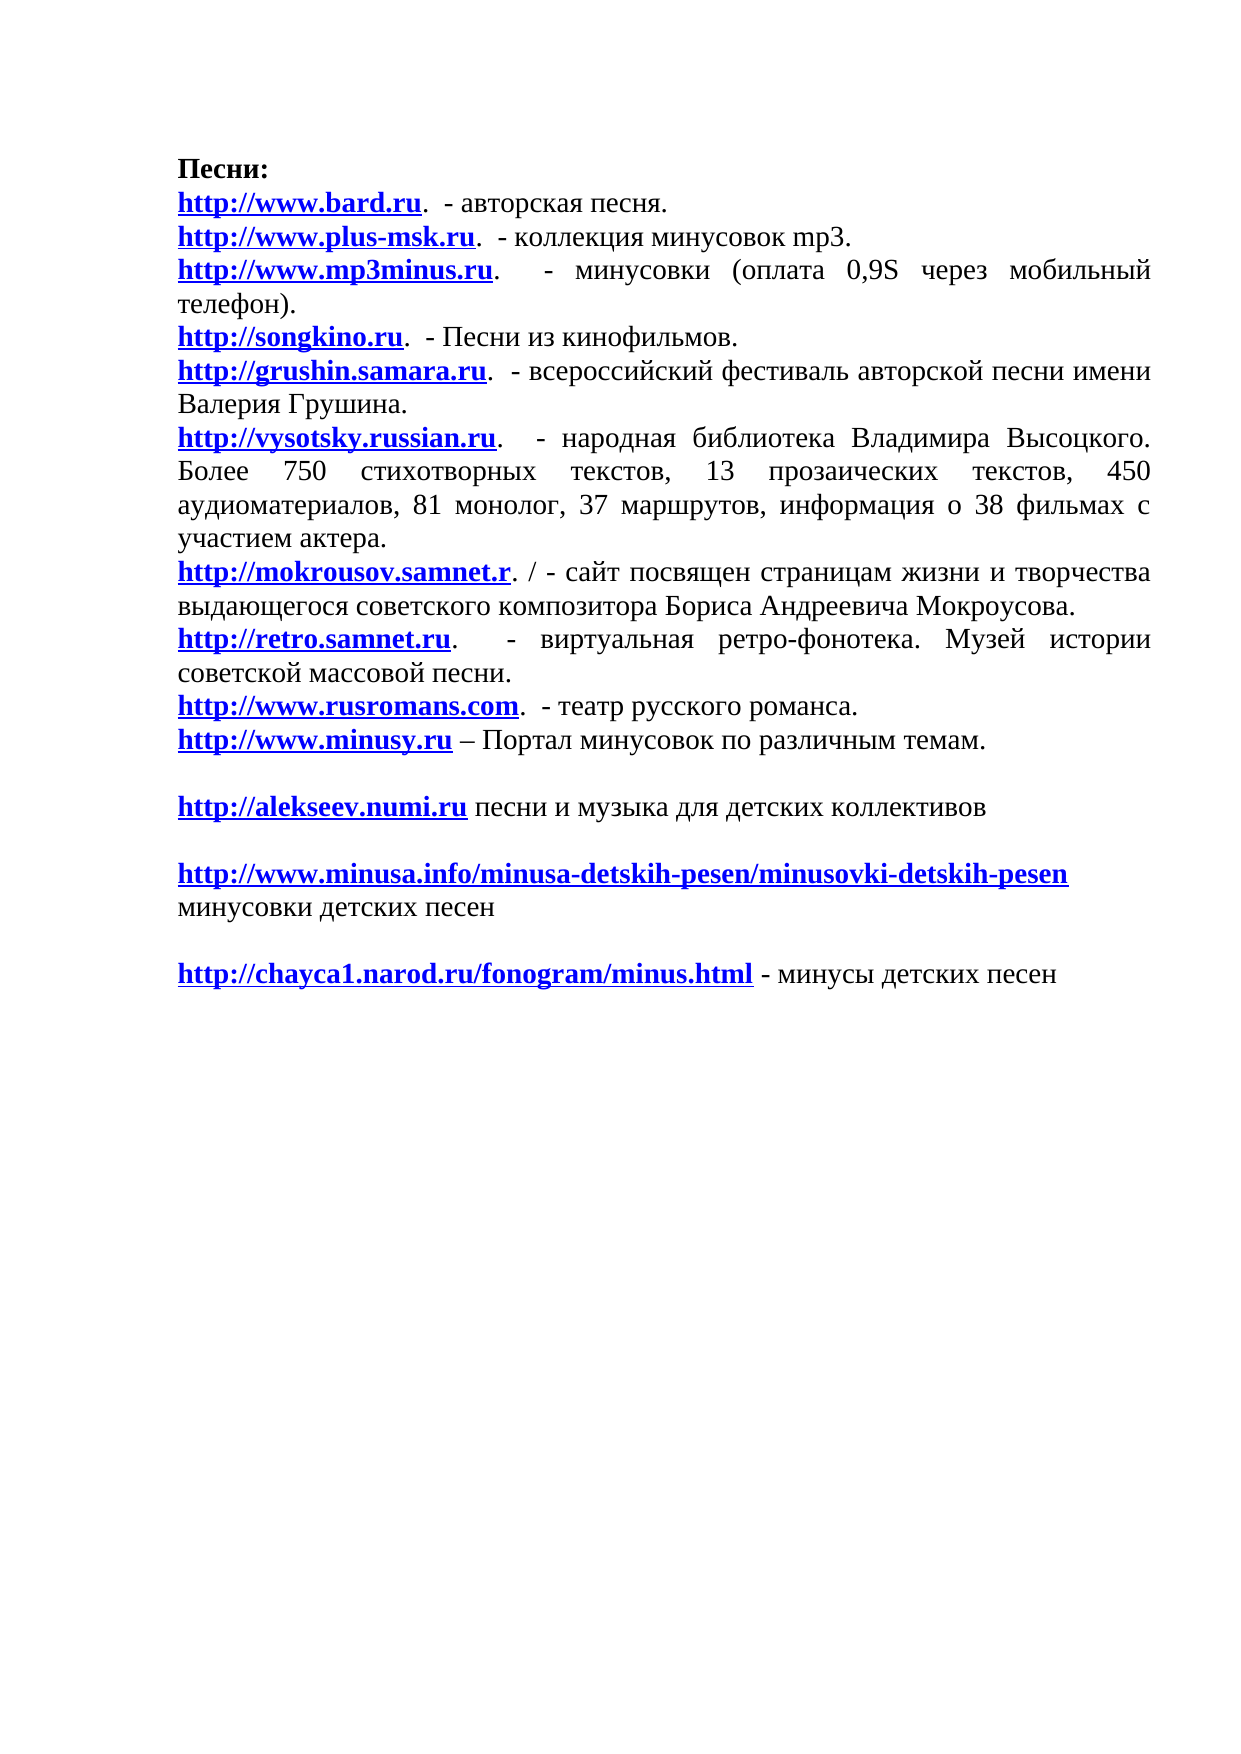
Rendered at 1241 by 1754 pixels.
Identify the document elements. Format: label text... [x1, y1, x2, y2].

text http://www.bard.ru. - авторская песня. [177, 185, 1152, 219]
text http://alekseev.numi.ru песни и музыка для детских коллективов [177, 789, 1152, 822]
text http://vysotsky.russian.ru. - народная библиотека Владимира Высоцкого. Более 750 стихотворных текстов, 13 прозаических текстов, 450 аудиоматериалов, 81 монолог, 37 маршрутов, информация о 38 фильмах с участием актера. [177, 420, 1152, 554]
text http://www.mp3minus.ru. - минусовки (оплата 0,9S через мобильный телефон). [177, 252, 1152, 319]
text http://www.rusromans.com. - театр русского романса. [177, 688, 1152, 722]
text http://www.minusy.ru – Портал минусовок по различным темам. [177, 722, 1152, 755]
text http://retro.samnet.ru. - виртуальная ретро-фонотека. Музей истории советской массовой песни. [177, 621, 1152, 688]
text http://chayca1.narod.ru/fonogram/minus.html - минусы детских песен [177, 957, 1152, 990]
text Песни: [177, 152, 1152, 185]
text http://www.minusa.info/minusa-detskih-pesen/minusovki-detskih-pesen минусовки детских песен [177, 856, 1152, 923]
text http://grushin.samara.ru. - всероссийский фестиваль авторской песни имени Валерия Грушина. [177, 353, 1152, 420]
text http://www.plus-msk.ru. - коллекция минусовок mp3. [177, 219, 1152, 252]
text http://mokrousov.samnet.r. / - сайт посвящен страницам жизни и творчества выдающегося советского композитора Бориса Андреевича Мокроусова. [177, 554, 1152, 621]
text http://songkino.ru. - Песни из кинофильмов. [177, 319, 1152, 353]
